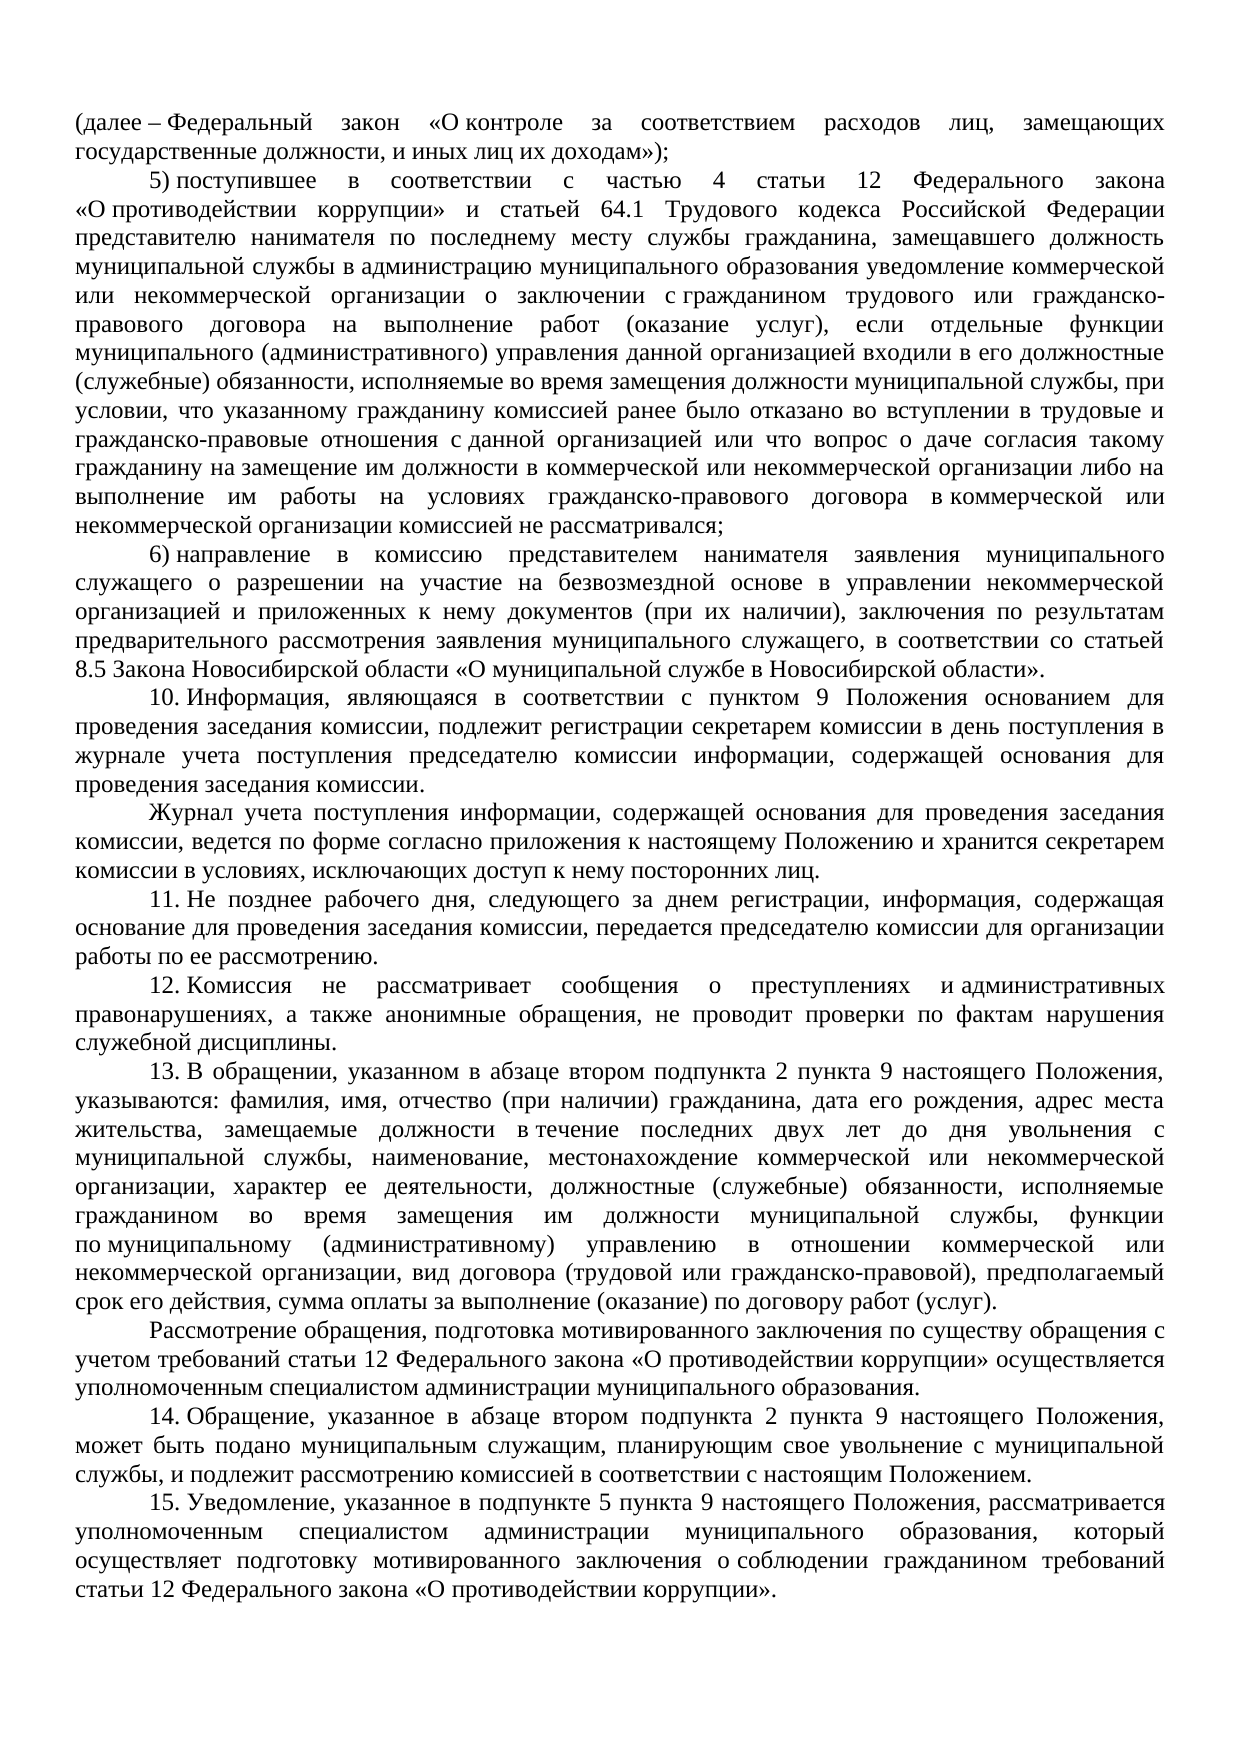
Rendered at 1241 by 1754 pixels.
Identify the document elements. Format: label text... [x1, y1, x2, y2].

text 11. Не позднее рабочего дня, следующего за днем регистрации, информация, содержащая основание для проведения заседания комиссии, передается председателю комиссии для организации работы по ее рассмотрению. [75, 884, 1165, 970]
text 6) направление в комиссию представителем нанимателя заявления муниципального служащего о разрешении на участие на безвозмездной основе в управлении некоммерческой организацией и приложенных к нему документов (при их наличии), заключения по результатам предварительного рассмотрения заявления муниципального служащего, в соответствии со статьей 8.5 Закона Новосибирской области «О муниципальной службе в Новосибирской области». [75, 539, 1165, 682]
text Рассмотрение обращения, подготовка мотивированного заключения по существу обращения с учетом требований статьи 12 Федерального закона «О противодействии коррупции» осуществляется уполномоченным специалистом администрации муниципального образования. [75, 1315, 1165, 1401]
text 14. Обращение, указанное в абзаце втором подпункта 2 пункта 9 настоящего Положения, может быть подано муниципальным служащим, планирующим свое увольнение с муниципальной службы, и подлежит рассмотрению комиссией в соответствии с настоящим Положением. [75, 1401, 1165, 1487]
text 15. Уведомление, указанное в подпункте 5 пункта 9 настоящего Положения, рассматривается уполномоченным специалистом администрации муниципального образования, который осуществляет подготовку мотивированного заключения о соблюдении гражданином требований статьи 12 Федерального закона «О противодействии коррупции». [75, 1487, 1165, 1602]
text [75, 107, 1165, 165]
text 10. Информация, являющаяся в соответствии с пунктом 9 Положения основанием для проведения заседания комиссии, подлежит регистрации секретарем комиссии в день поступления в журнале учета поступления председателю комиссии информации, содержащей основания для проведения заседания комиссии. [75, 682, 1165, 797]
text 5) поступившее в соответствии с частью 4 статьи 12 Федерального закона «О противодействии коррупции» и статьей 64.1 Трудового кодекса Российской Федерации представителю нанимателя по последнему месту службы гражданина, замещавшего должность муниципальной службы в администрацию муниципального образования уведомление коммерческой или некоммерческой организации о заключении с гражданином трудового или гражданско-правового договора на выполнение работ (оказание услуг), если отдельные функции муниципального (административного) управления данной организацией входили в его должностные (служебные) обязанности, исполняемые во время замещения должности муниципальной службы, при условии, что указанному гражданину комиссией ранее было отказано во вступлении в трудовые и гражданско-правовые отношения с данной организацией или что вопрос о даче согласия такому гражданину на замещение им должности в коммерческой или некоммерческой организации либо на выполнение им работы на условиях гражданско-правового договора в коммерческой или некоммерческой организации комиссией не рассматривался; [75, 165, 1165, 539]
text 13. В обращении, указанном в абзаце втором подпункта 2 пункта 9 настоящего Положения, указываются: фамилия, имя, отчество (при наличии) гражданина, дата его рождения, адрес места жительства, замещаемые должности в течение последних двух лет до дня увольнения с муниципальной службы, наименование, местонахождение коммерческой или некоммерческой организации, характер ее деятельности, должностные (служебные) обязанности, исполняемые гражданином во время замещения им должности муниципальной службы, функции по муниципальному (административному) управлению в отношении коммерческой или некоммерческой организации, вид договора (трудовой или гражданско-правовой), предполагаемый срок его действия, сумма оплаты за выполнение (оказание) по договору работ (услуг). [75, 1056, 1165, 1315]
text 12. Комиссия не рассматривает сообщения о преступлениях и административных правонарушениях, а также анонимные обращения, не проводит проверки по фактам нарушения служебной дисциплины. [75, 970, 1165, 1056]
text Журнал учета поступления информации, содержащей основания для проведения заседания комиссии, ведется по форме согласно приложения к настоящему Положению и хранится секретарем комиссии в условиях, исключающих доступ к нему посторонних лиц. [75, 797, 1165, 884]
